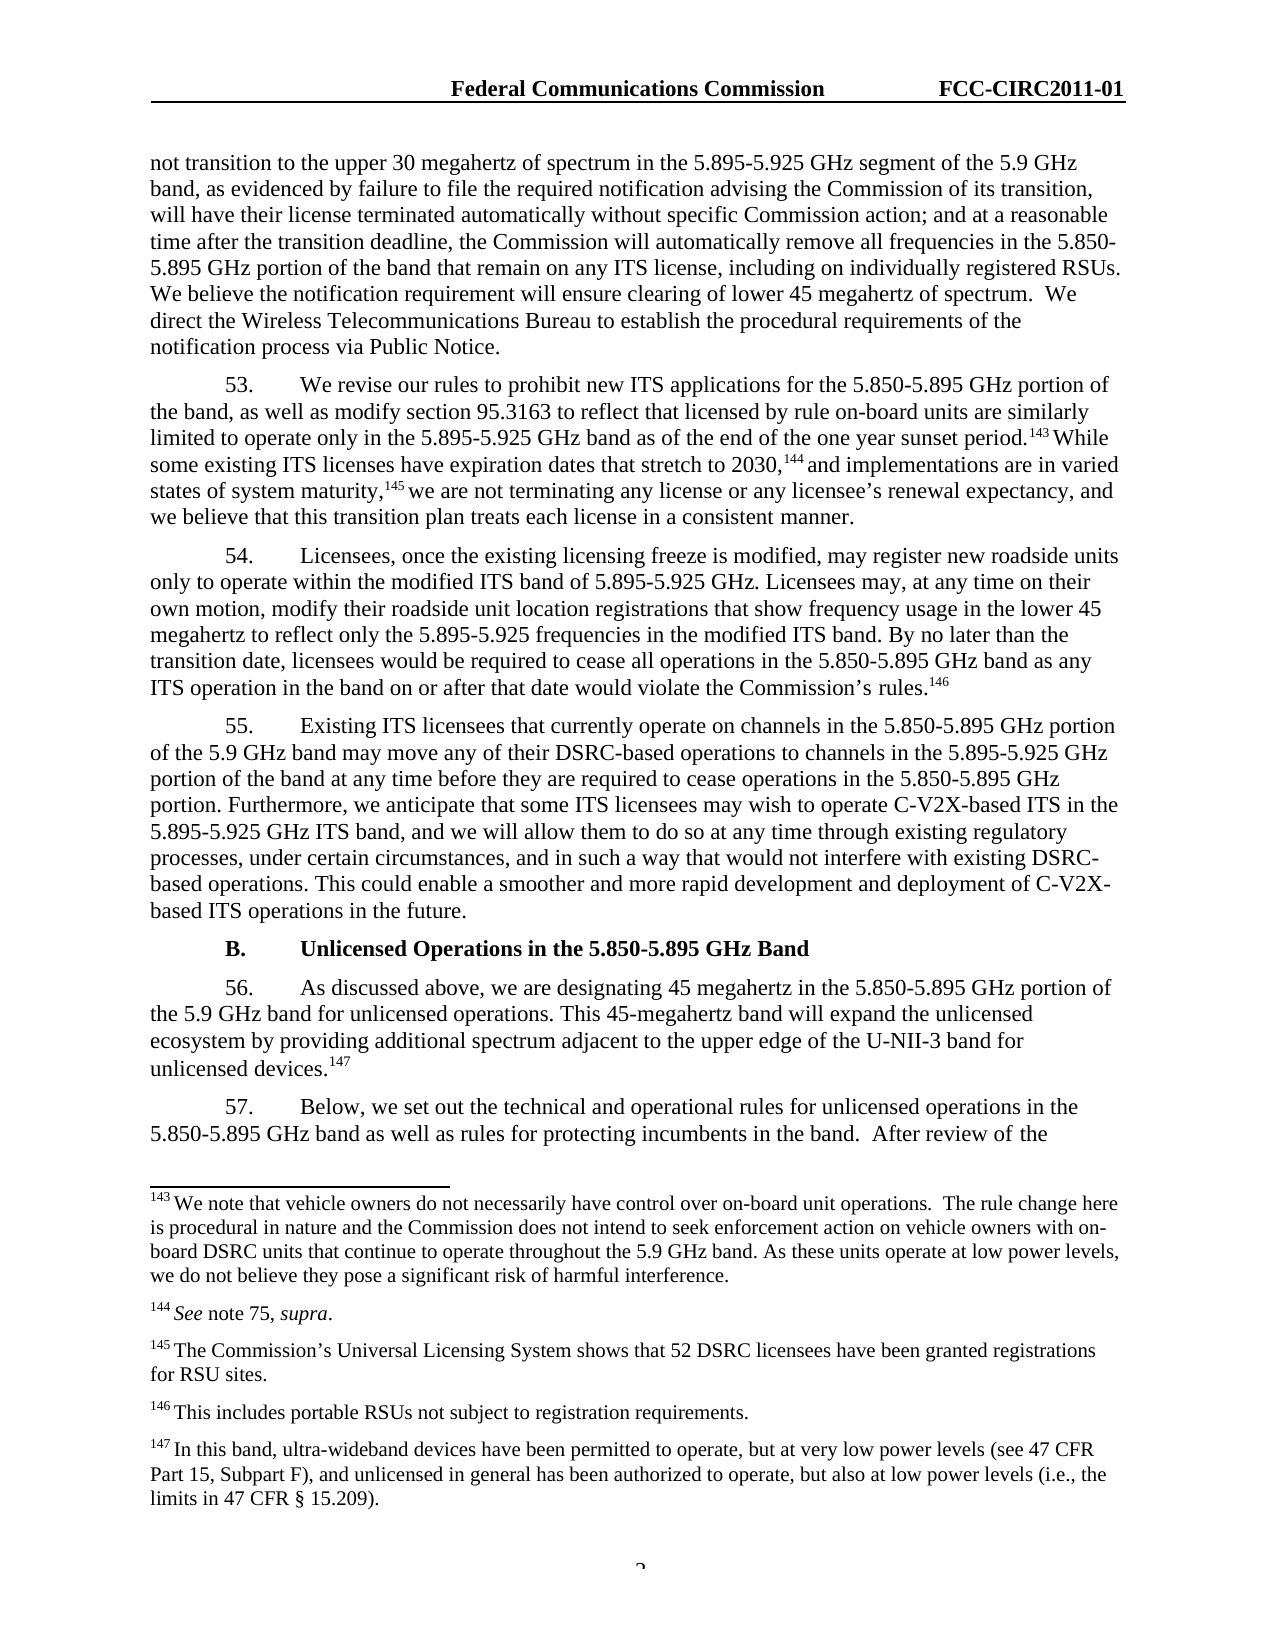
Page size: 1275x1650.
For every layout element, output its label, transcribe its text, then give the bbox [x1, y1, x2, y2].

subtitle Unlicensed Operations in the 5.850-5.895 GHz Band [225, 935, 1137, 962]
text 147 In this band, ultra-wideband devices have been permitted to operate, but at very low power levels (see 47 CFR Part 15, Subpart F), and unlicensed in general has been authorized to operate, but also at low power levels (i.e., the limits in 47 CFR § 15.209). [150, 1436, 1109, 1509]
text 146 This includes portable RSUs not subject to registration requirements. [150, 1398, 1137, 1424]
list Below, we set out the technical and operational rules for unlicensed operations in the 5.850-5.895 GHz band as well as rules for protecting incumbents in the band. After review of the [150, 1093, 1079, 1146]
list As discussed above, we are designating 45 megahertz in the 5.850-5.895 GHz portion of the 5.9 GHz band for unlicensed operations. This 45-megahertz band will expand the unlicensed ecosystem by providing additional spectrum adjacent to the upper edge of the U-NII-3 band for unlicensed devices.147 [150, 974, 1112, 1081]
list Licensees, once the existing licensing freeze is modified, may register new roadside units only to operate within the modified ITS band of 5.895-5.925 GHz. Licensees may, at any time on their own motion, modify their roadside unit location registrations that show frequency usage in the lower 45 megahertz to reflect only the 5.895-5.925 frequencies in the modified ITS band. By no later than the transition date, licensees would be required to cease all operations in the 5.850-5.895 GHz band as any ITS operation in the band on or after that date would violate the Commission’s rules.146 [150, 542, 1121, 700]
text 145 The Commission’s Universal Licensing System shows that 52 DSRC licensees have been granted registrations for RSU sites. [150, 1336, 1109, 1386]
text 143 We note that vehicle owners do not necessarily have control over on-board unit operations. The rule change here is procedural in nature and the Commission does not intend to seek enforcement action on vehicle owners with on- board DSRC units that continue to operate throughout the 5.9 GHz band. As these units operate at low power levels, we do not believe they pose a significant risk of harmful interference. [150, 1189, 1125, 1287]
list We revise our rules to prohibit new ITS applications for the 5.850-5.895 GHz portion of the band, as well as modify section 95.3163 to reflect that licensed by rule on-board units are similarly limited to operate only in the 5.895-5.925 GHz band as of the end of the one year sunset period.143 While some existing ITS licenses have expiration dates that stretch to 2030,144 and implementations are in varied states of system maturity,145 we are not terminating any license or any licensee’s renewal expectancy, and we believe that this transition plan treats each license in a consistent manner. [150, 372, 1122, 530]
list Existing ITS licensees that currently operate on channels in the 5.850-5.895 GHz portion of the 5.9 GHz band may move any of their DSRC-based operations to channels in the 5.895-5.925 GHz portion of the band at any time before they are required to cease operations in the 5.850-5.895 GHz portion. Furthermore, we anticipate that some ITS licensees may wish to operate C-V2X-based ITS in the 5.895-5.925 GHz ITS band, and we will allow them to do so at any time through existing regulatory processes, under certain circumstances, and in such a way that would not interfere with existing DSRC- based operations. This could enable a smoother and more rapid development and deployment of C-V2X- based ITS operations in the future. [150, 712, 1126, 923]
text not transition to the upper 30 megahertz of spectrum in the 5.895-5.925 GHz segment of the 5.9 GHz band, as evidenced by failure to file the required notification advising the Commission of its transition, will have their license terminated automatically without specific Commission action; and at a reasonable time after the transition deadline, the Commission will automatically remove all frequencies in the 5.850- 5.895 GHz portion of the band that remain on any ITS license, including on individually registered RSUs. We believe the notification requirement will ensure clearing of lower 45 megahertz of spectrum. We direct the Wireless Telecommunications Bureau to establish the procedural requirements of the notification process via Public Notice. [150, 149, 1124, 359]
text 144 See note 75, supra. [150, 1299, 1137, 1324]
